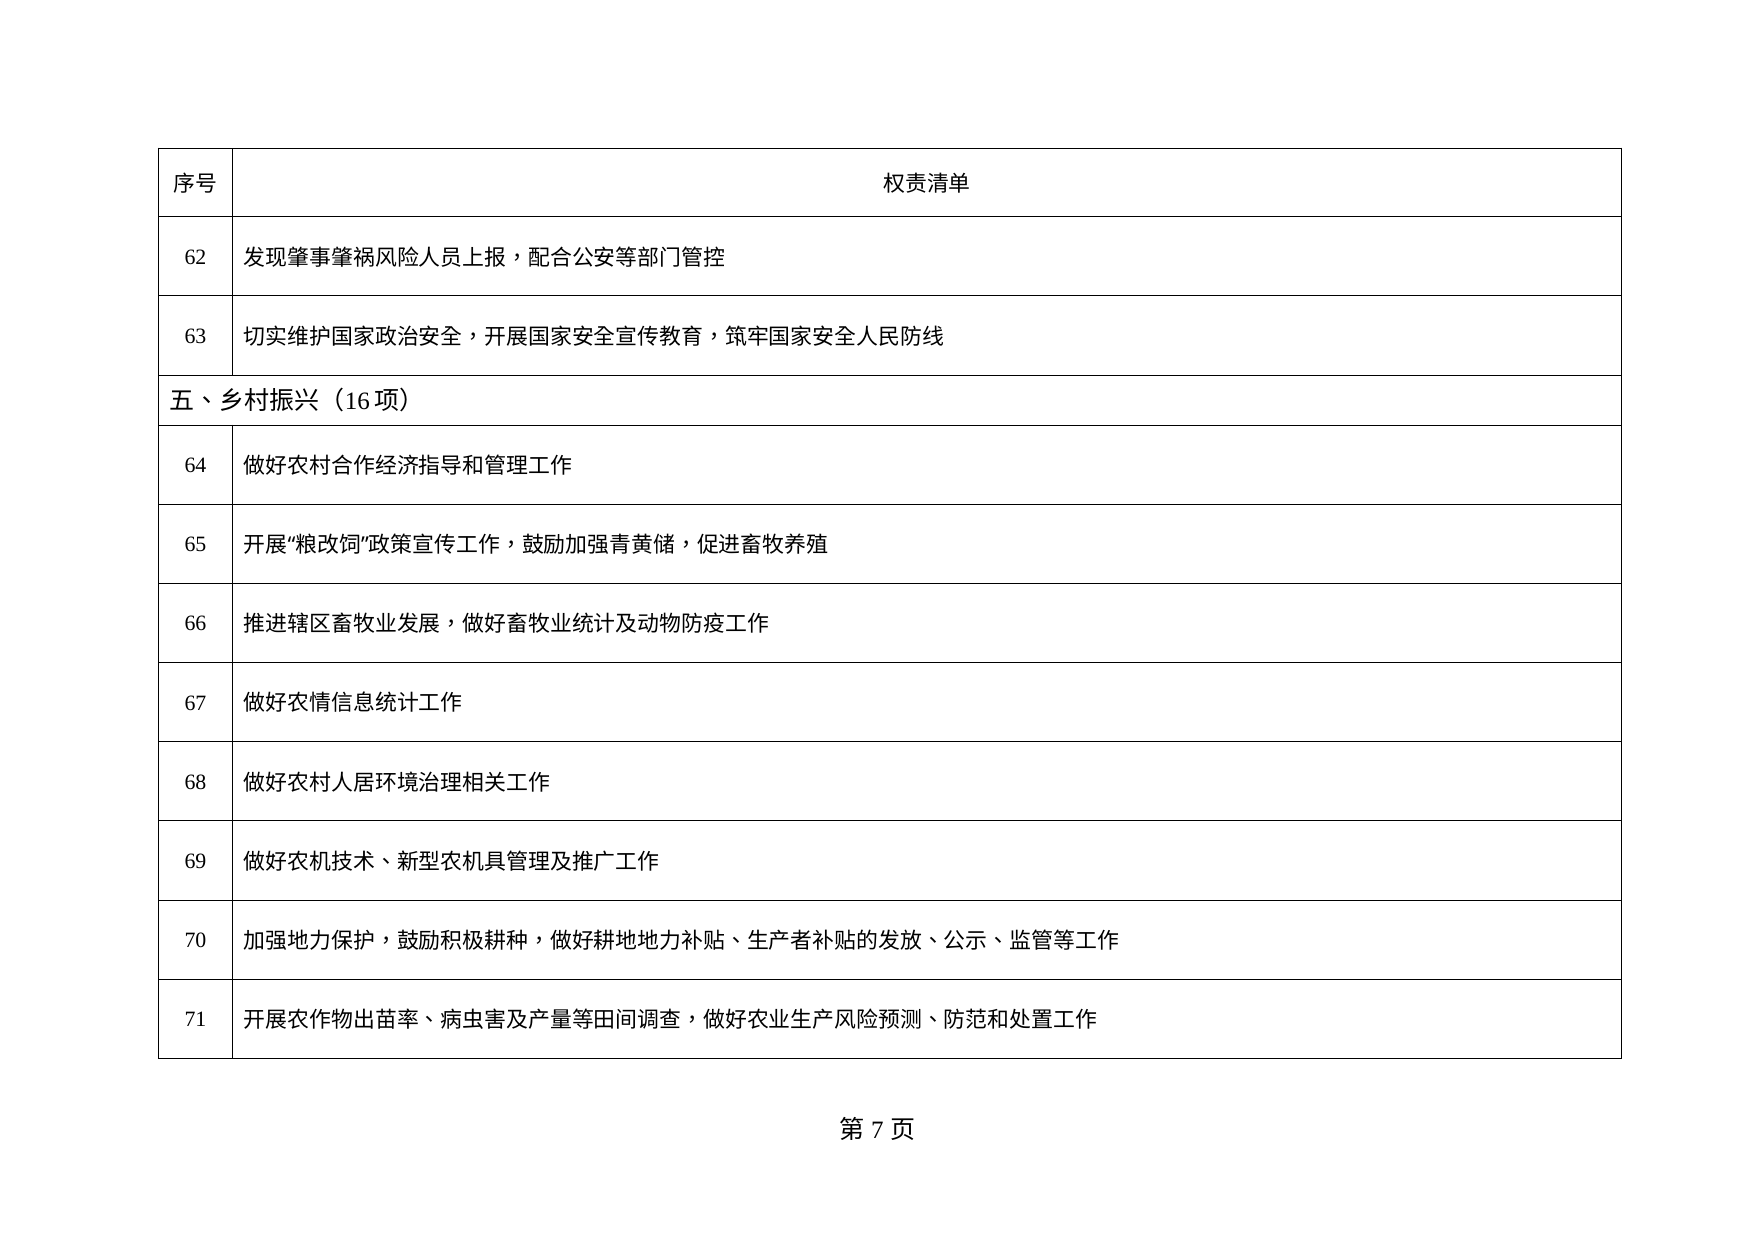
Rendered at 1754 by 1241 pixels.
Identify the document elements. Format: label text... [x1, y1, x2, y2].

table_cell 62 [159, 217, 232, 295]
table_header 序号 [159, 149, 232, 216]
table_cell 加强地力保护，鼓励积极耕种，做好耕地地力补贴、生产者补贴的发放、公示、监管等工作 [233, 901, 1621, 979]
table_cell 71 [159, 980, 232, 1058]
table_cell 五、乡村振兴（16项） [159, 376, 1621, 424]
table_cell 66 [159, 584, 232, 662]
table_cell 推进辖区畜牧业发展，做好畜牧业统计及动物防疫工作 [233, 584, 1621, 662]
table_cell 开展农作物出苗率、病虫害及产量等田间调查，做好农业生产风险预测、防范和处置工作 [233, 980, 1621, 1058]
table_cell 做好农村合作经济指导和管理工作 [233, 426, 1621, 504]
table_cell 做好农村人居环境治理相关工作 [233, 742, 1621, 820]
table_cell 69 [159, 821, 232, 899]
table_cell 68 [159, 742, 232, 820]
table_cell 做好农情信息统计工作 [233, 663, 1621, 741]
table_cell 70 [159, 901, 232, 979]
table_cell 开展“粮改饲”政策宣传工作，鼓励加强青黄储，促进畜牧养殖 [233, 505, 1621, 583]
table_header 权责清单 [233, 149, 1621, 216]
table_cell 64 [159, 426, 232, 504]
table_cell 65 [159, 505, 232, 583]
table_cell 67 [159, 663, 232, 741]
table_cell 切实维护国家政治安全，开展国家安全宣传教育，筑牢国家安全人民防线 [233, 296, 1621, 374]
table_cell 做好农机技术、新型农机具管理及推广工作 [233, 821, 1621, 899]
table_cell 63 [159, 296, 232, 374]
table_cell 发现肇事肇祸风险人员上报，配合公安等部门管控 [233, 217, 1621, 295]
